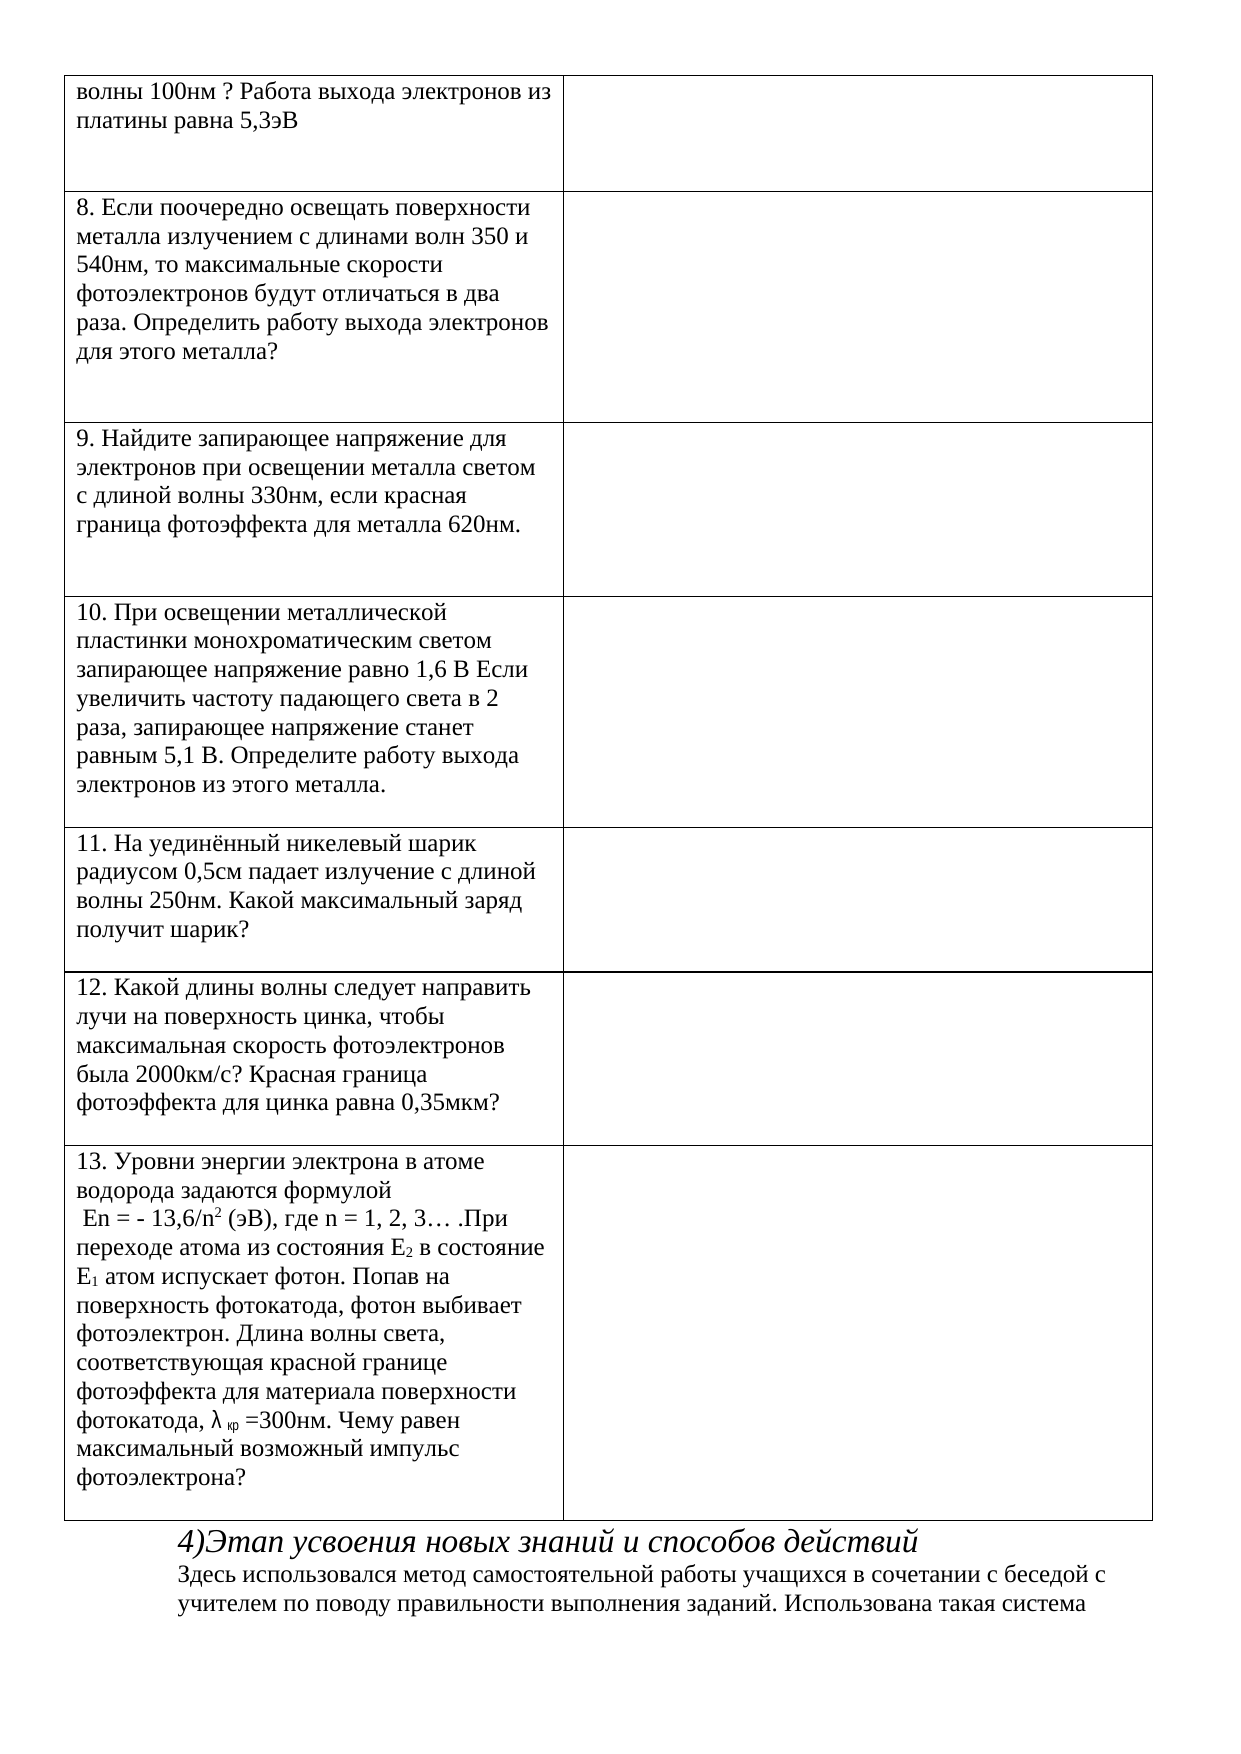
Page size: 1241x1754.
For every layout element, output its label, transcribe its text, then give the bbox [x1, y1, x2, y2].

table_cell 8. Если поочередно освещать поверхности металла излучением с длинами волн 350 и 540нм, то максимальные скорости фотоэлектронов будут отличаться в два раза. Определить работу выхода электронов для этого металла? [65, 192, 563, 422]
table_cell [564, 192, 1152, 422]
table_cell 12. Какой длины волны следует направить лучи на поверхность цинка, чтобы максимальная скорость фотоэлектронов была 2000км/с? Красная граница фотоэффекта для цинка равна 0,35мкм? [65, 973, 563, 1145]
table_cell [564, 597, 1152, 827]
table_cell [564, 76, 1152, 191]
text 4)Этап усвоения новых знаний и способов действий [177, 1521, 1152, 1559]
table_cell 9. Найдите запирающее напряжение для электронов при освещении металла светом с длиной волны 330нм, если красная граница фотоэффекта для металла 620нм. [65, 423, 563, 596]
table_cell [65, 76, 563, 191]
table_cell 10. При освещении металлической пластинки монохроматическим светом запирающее напряжение равно 1,6 В Если увеличить частоту падающего света в 2 раза, запирающее напряжение станет равным 5,1 В. Определите работу выхода электронов из этого металла. [65, 597, 563, 827]
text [177, 1559, 1152, 1617]
table_cell [564, 1146, 1152, 1520]
table_cell [564, 423, 1152, 596]
table_cell [564, 828, 1152, 971]
table_cell 11. На уединённый никелевый шарик радиусом 0,5см падает излучение с длиной волны 250нм. Какой максимальный заряд получит шарик? [65, 828, 563, 971]
table_cell [564, 973, 1152, 1145]
table_cell 13. Уровни энергии электрона в атоме водорода задаются формулой Еn = - 13,6/n2 (эВ), где n = 1, 2, 3… .При переходе атома из состояния Е2 в состояние Е1 атом испускает фотон. Попав на поверхность фотокатода, фотон выбивает фотоэлектрон. Длина волны света, соответствующая красной границе фотоэффекта для материала поверхности фотокатода, λ кр =300нм. Чему равен максимальный возможный импульс фотоэлектрона? [65, 1146, 563, 1520]
